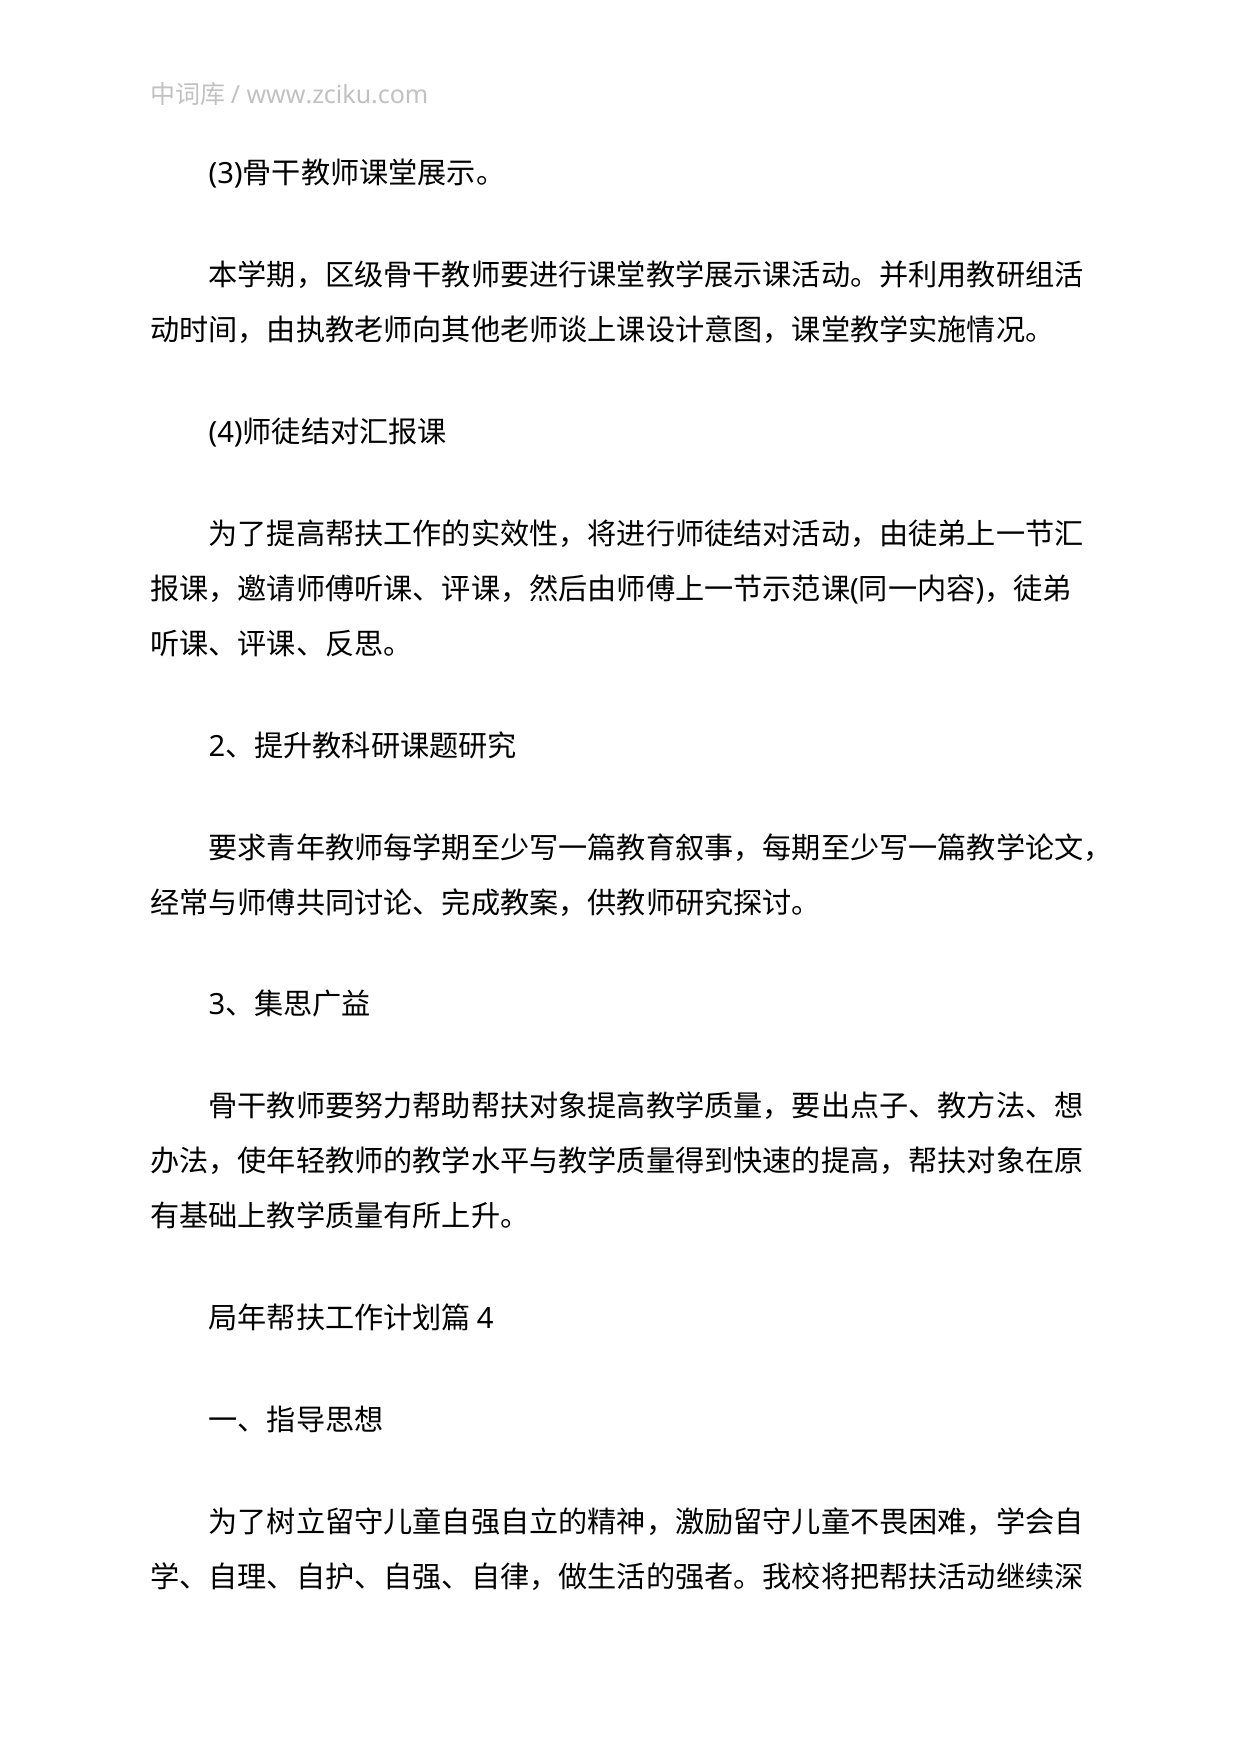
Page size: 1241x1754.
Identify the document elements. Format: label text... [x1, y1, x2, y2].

text 一、指导思想 [150, 1396, 1090, 1439]
text 2、提升教科研课题研究 [150, 722, 1090, 765]
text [150, 1498, 1090, 1595]
text 本学期，区级骨干教师要进行课堂教学展示课活动。并利用教研组活动时间，由执教老师向其他老师谈上课设计意图，课堂教学实施情况。 [150, 252, 1090, 349]
text (3)骨干教师课堂展示。 [150, 150, 1090, 192]
text 为了提高帮扶工作的实效性，将进行师徒结对活动，由徒弟上一节汇报课，邀请师傅听课、评课，然后由师傅上一节示范课(同一内容)，徒弟听课、评课、反思。 [150, 511, 1090, 663]
text 局年帮扶工作计划篇4 [150, 1294, 1090, 1337]
text 要求青年教师每学期至少写一篇教育叙事，每期至少写一篇教学论文，经常与师傅共同讨论、完成教案，供教师研究探讨。 [150, 824, 1090, 921]
text 3、集思广益 [150, 981, 1090, 1023]
text 骨干教师要努力帮助帮扶对象提高教学质量，要出点子、教方法、想办法，使年轻教师的教学水平与教学质量得到快速的提高，帮扶对象在原有基础上教学质量有所上升。 [150, 1083, 1090, 1235]
text (4)师徒结对汇报课 [150, 409, 1090, 451]
